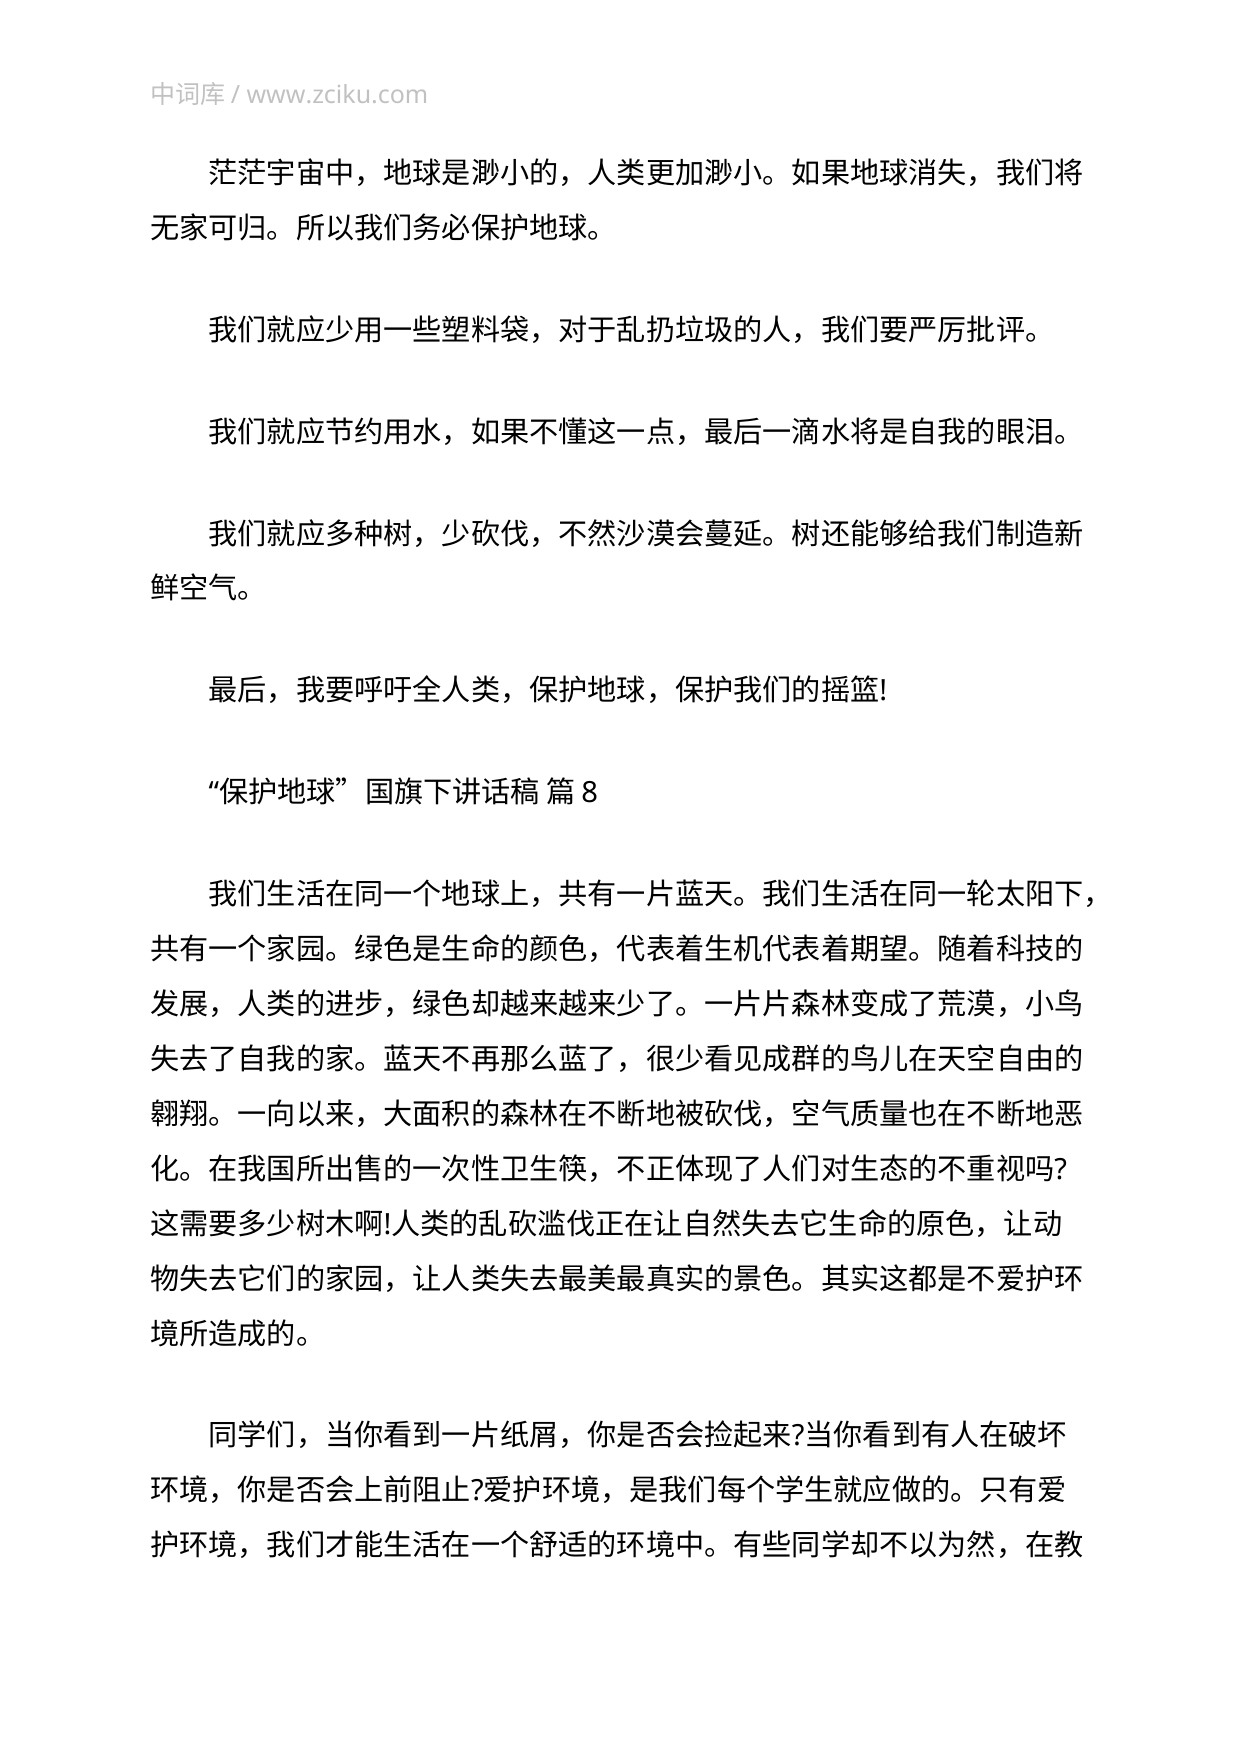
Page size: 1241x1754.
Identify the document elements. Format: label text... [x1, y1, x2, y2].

text 我们就应少用一些塑料袋，对于乱扔垃圾的人，我们要严厉批评。 [150, 307, 1090, 349]
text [150, 1412, 1090, 1564]
text 茫茫宇宙中，地球是渺小的，人类更加渺小。如果地球消失，我们将无家可归。所以我们务必保护地球。 [150, 150, 1090, 247]
text 最后，我要呼吁全人类，保护地球，保护我们的摇篮! [150, 667, 1090, 709]
text “保护地球”国旗下讲话稿 篇8 [150, 769, 1090, 811]
text 我们就应多种树，少砍伐，不然沙漠会蔓延。树还能够给我们制造新鲜空气。 [150, 510, 1090, 607]
text 我们生活在同一个地球上，共有一片蓝天。我们生活在同一轮太阳下，共有一个家园。绿色是生命的颜色，代表着生机代表着期望。随着科技的发展，人类的进步，绿色却越来越来少了。一片片森林变成了荒漠，小鸟失去了自我的家。蓝天不再那么蓝了，很少看见成群的鸟儿在天空自由的翱翔。一向以来，大面积的森林在不断地被砍伐，空气质量也在不断地恶化。在我国所出售的一次性卫生筷，不正体现了人们对生态的不重视吗?这需要多少树木啊!人类的乱砍滥伐正在让自然失去它生命的原色，让动物失去它们的家园，让人类失去最美最真实的景色。其实这都是不爱护环境所造成的。 [150, 871, 1090, 1352]
text 我们就应节约用水，如果不懂这一点，最后一滴水将是自我的眼泪。 [150, 408, 1090, 451]
